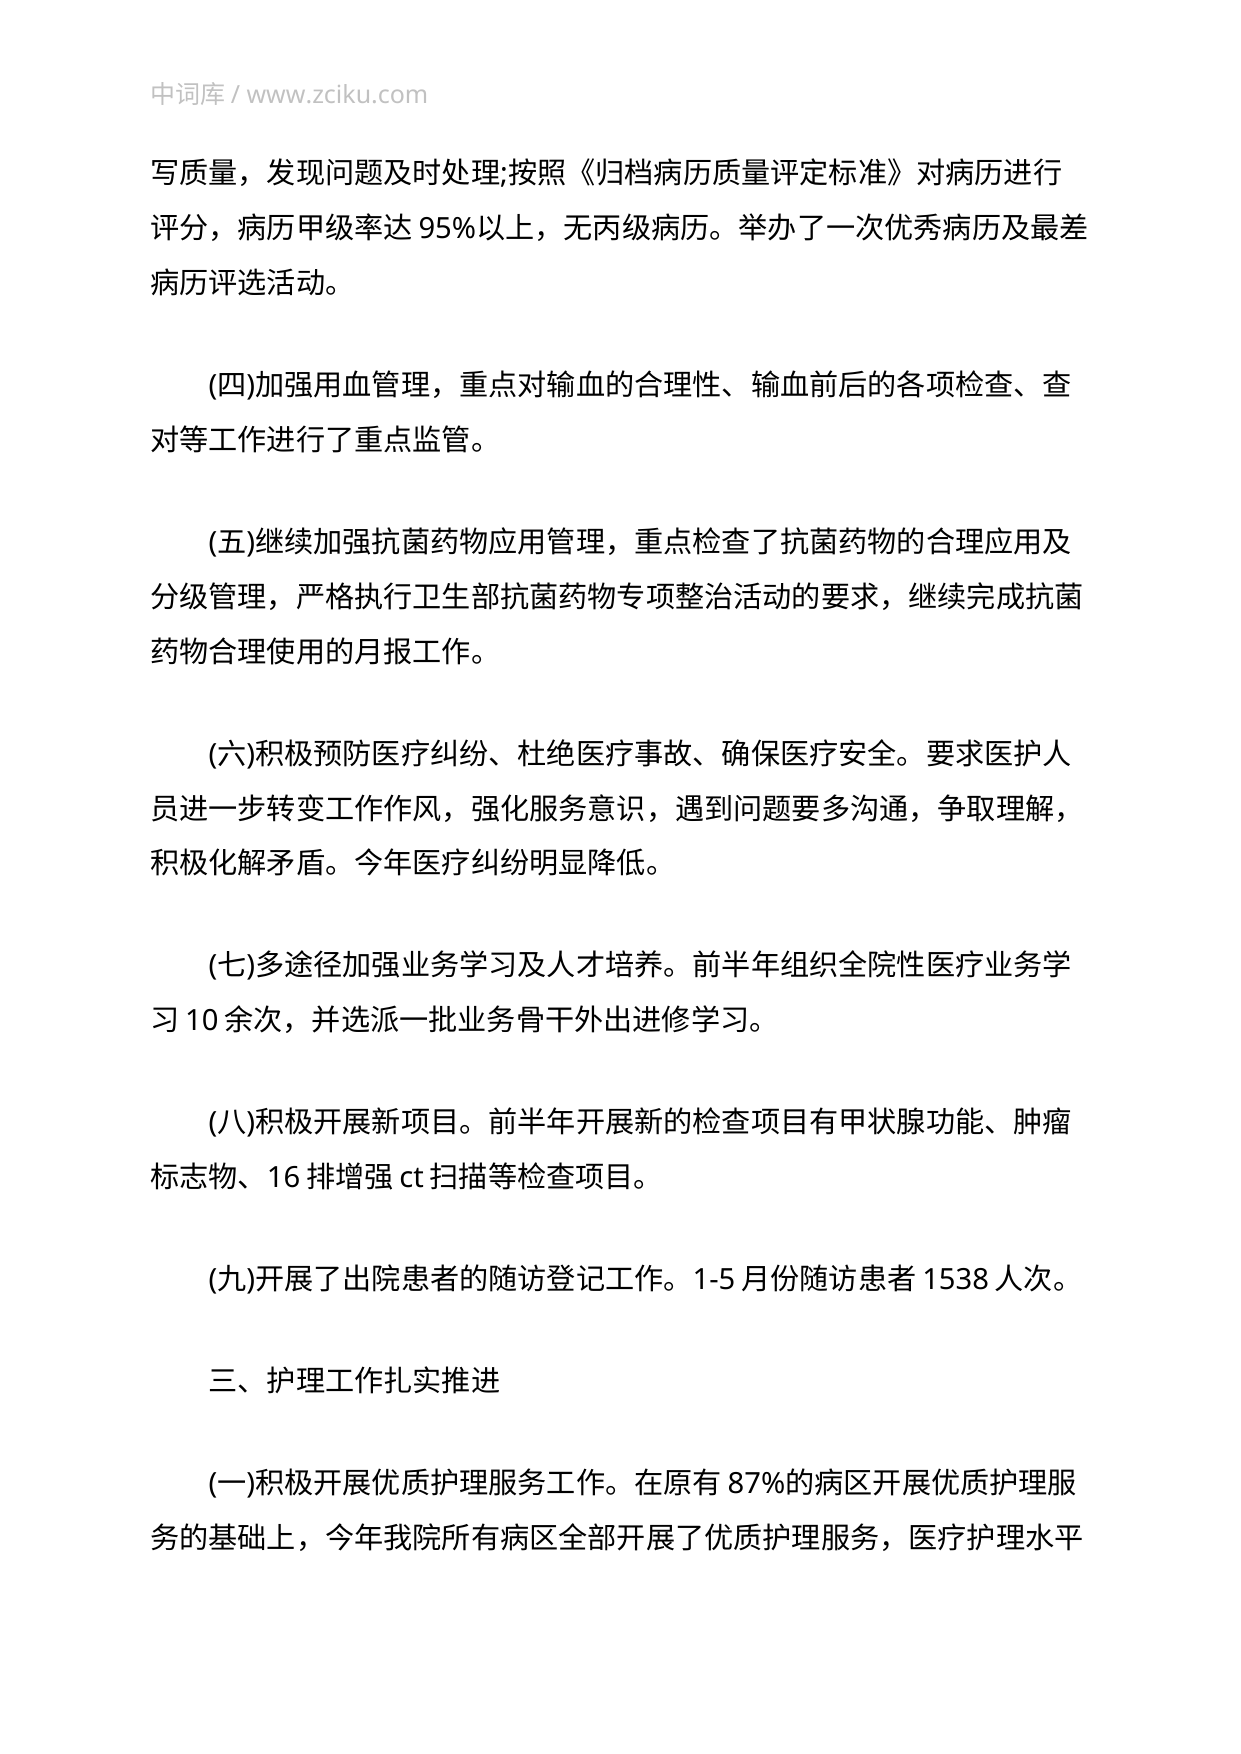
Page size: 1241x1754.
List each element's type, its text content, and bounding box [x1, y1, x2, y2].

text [150, 150, 1090, 302]
text 三、护理工作扎实推进 [150, 1358, 1090, 1400]
text (五)继续加强抗菌药物应用管理，重点检查了抗菌药物的合理应用及分级管理，严格执行卫生部抗菌药物专项整治活动的要求，继续完成抗菌药物合理使用的月报工作。 [150, 518, 1090, 671]
text (四)加强用血管理，重点对输血的合理性、输血前后的各项检查、查对等工作进行了重点监管。 [150, 362, 1090, 459]
text (七)多途径加强业务学习及人才培养。前半年组织全院性医疗业务学习10余次，并选派一批业务骨干外出进修学习。 [150, 942, 1090, 1039]
text (九)开展了出院患者的随访登记工作。1-5月份随访患者1538人次。 [150, 1256, 1090, 1298]
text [150, 1459, 1090, 1557]
text (八)积极开展新项目。前半年开展新的检查项目有甲状腺功能、肿瘤标志物、16排增强ct扫描等检查项目。 [150, 1099, 1090, 1196]
text (六)积极预防医疗纠纷、杜绝医疗事故、确保医疗安全。要求医护人员进一步转变工作作风，强化服务意识，遇到问题要多沟通，争取理解，积极化解矛盾。今年医疗纠纷明显降低。 [150, 730, 1090, 882]
